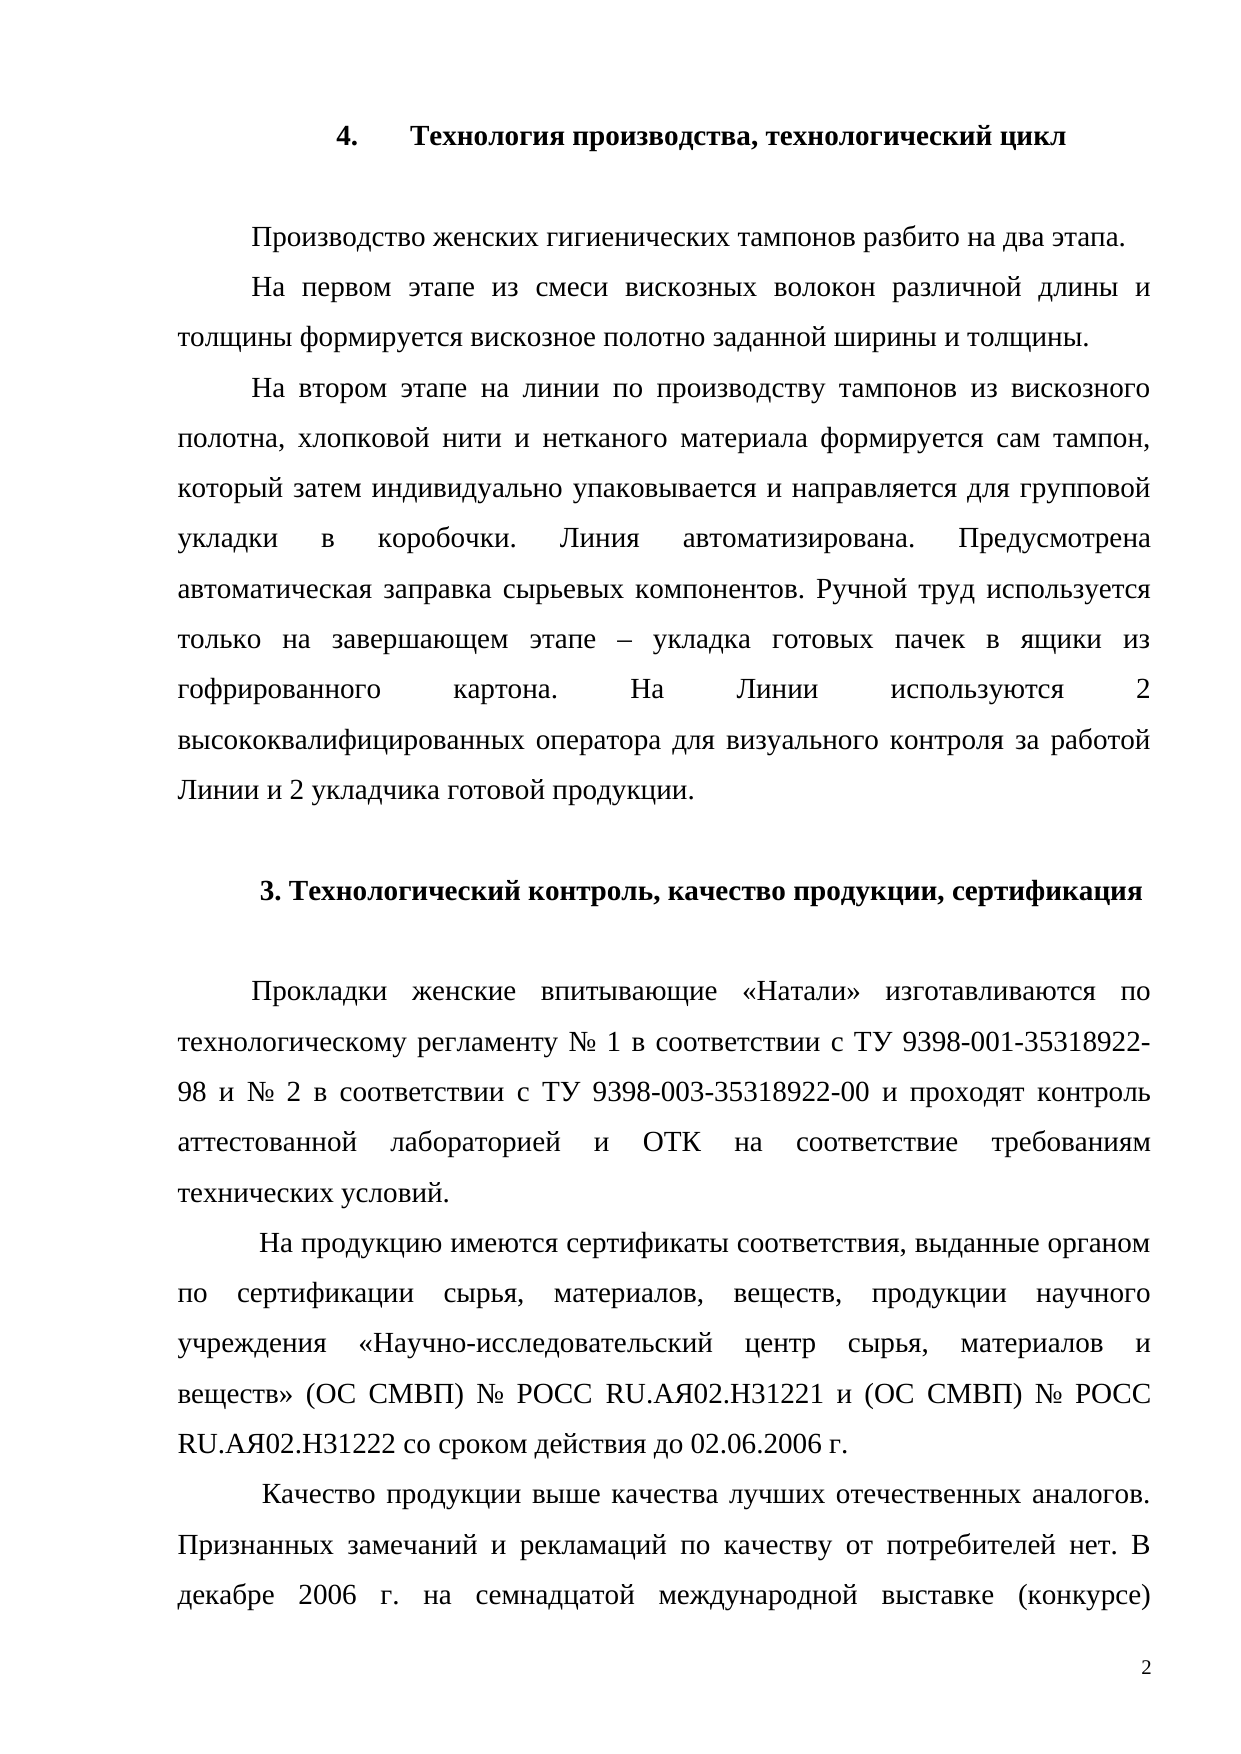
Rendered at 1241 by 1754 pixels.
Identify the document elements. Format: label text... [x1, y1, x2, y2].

text На продукцию имеются сертификаты соответствия, выданные органом по сертификации сырья, материалов, веществ, продукции научного учреждения «Научно-исследовательский центр сырья, материалов и веществ» (ОС СМВП) № РОСС RU.АЯ02.Н31221 и (ОС СМВП) № РОСС RU.АЯ02.Н31222 со сроком действия до 02.06.2006 г. [177, 1225, 1152, 1460]
text На первом этапе из смеси вискозных волокон различной длины и толщины формируется вискозное полотно заданной ширины и толщины. [177, 269, 1152, 353]
text Производство женских гигиенических тампонов разбито на два этапа. [177, 219, 1152, 252]
text 3. Технологический контроль, качество продукции, сертификация [177, 873, 1152, 906]
text На втором этапе на линии по производству тампонов из вискозного полотна, хлопковой нити и нетканого материала формируется сам тампон, который затем индивидуально упаковывается и направляется для групповой укладки в коробочки. Линия автоматизирована. Предусмотрена автоматическая заправка сырьевых компонентов. Ручной труд используется только на завершающем этапе – укладка готовых пачек в ящики из гофрированного картона. На Линии используются 2 высококвалифицированных оператора для визуального контроля за работой Линии и 2 укладчика готовой продукции. [177, 370, 1152, 806]
text Прокладки женские впитывающие «Натали» изготавливаются по технологическому регламенту № 1 в соответствии с ТУ 9398-001-35318922-98 и № 2 в соответствии с ТУ 9398-003-35318922-00 и проходят контроль аттестованной лабораторией и ОТК на соответствие требованиям технических условий. [177, 973, 1152, 1208]
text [177, 1477, 1152, 1611]
list Технология производства, технологический цикл [177, 118, 1152, 152]
